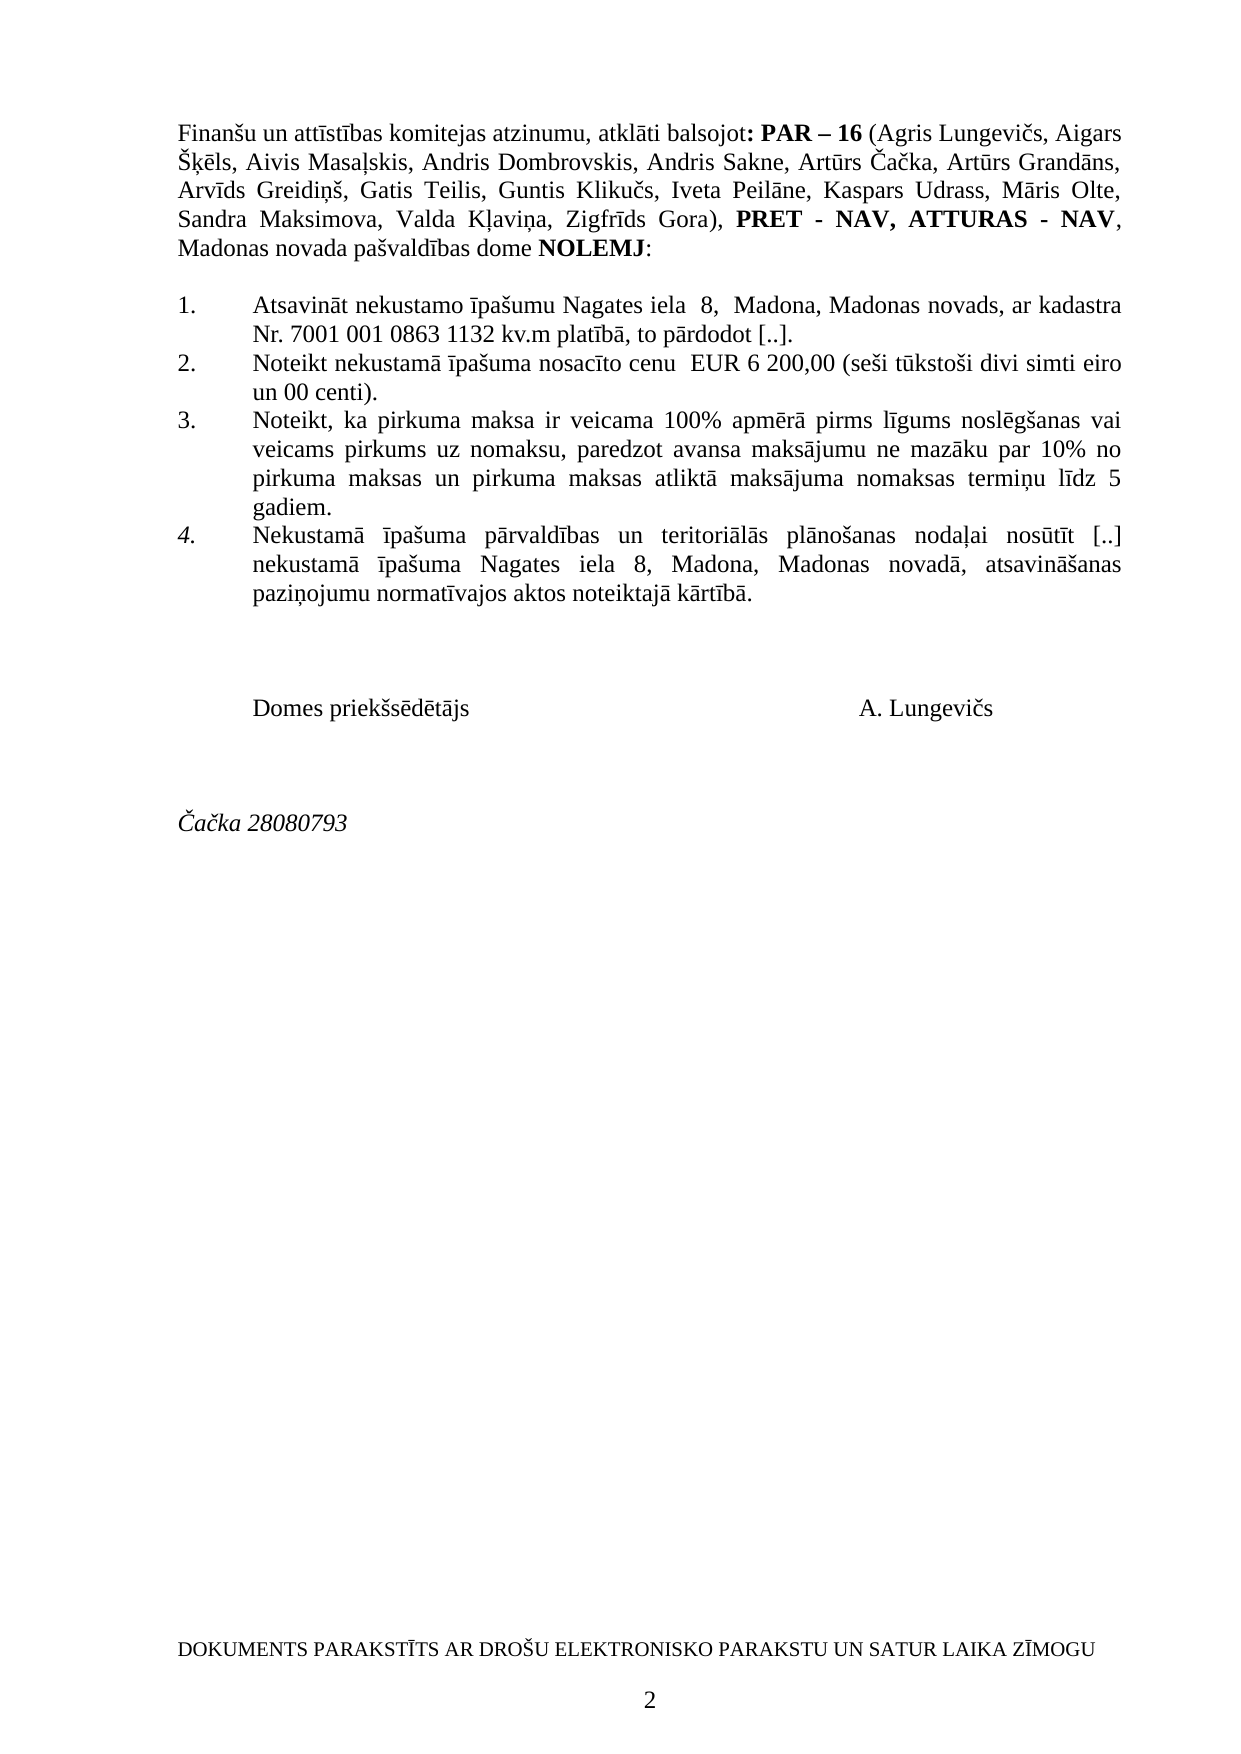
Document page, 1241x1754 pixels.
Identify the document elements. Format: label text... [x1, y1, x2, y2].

list Noteikt, ka pirkuma maksa ir veicama 100% apmērā pirms līgums noslēgšanas vai veicams pirkums uz nomaksu, paredzot avansa maksājumu ne mazāku par 10% no pirkuma maksas un pirkuma maksas atliktā maksājuma nomaksas termiņu līdz 5 gadiem. [177, 406, 1122, 521]
list Noteikt nekustamā īpašuma nosacīto cenu EUR 6 200,00 (seši tūkstoši divi simti eiro un 00 centi). [177, 348, 1122, 406]
text Čačka 28080793 [177, 808, 1122, 837]
text Domes priekšsēdētājs A. Lungevičs [177, 693, 1122, 722]
list Nekustamā īpašuma pārvaldības un teritoriālās plānošanas nodaļai nosūtīt [..] nekustamā īpašuma Nagates iela 8, Madona, Madonas novadā, atsavināšanas paziņojumu normatīvajos aktos noteiktajā kārtībā. [177, 521, 1122, 607]
list Atsavināt nekustamo īpašumu Nagates iela 8, Madona, Madonas novads, ar kadastra Nr. 7001 001 0863 1132 kv.m platībā, to pārdodot [..]. [177, 291, 1122, 348]
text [177, 118, 1122, 262]
